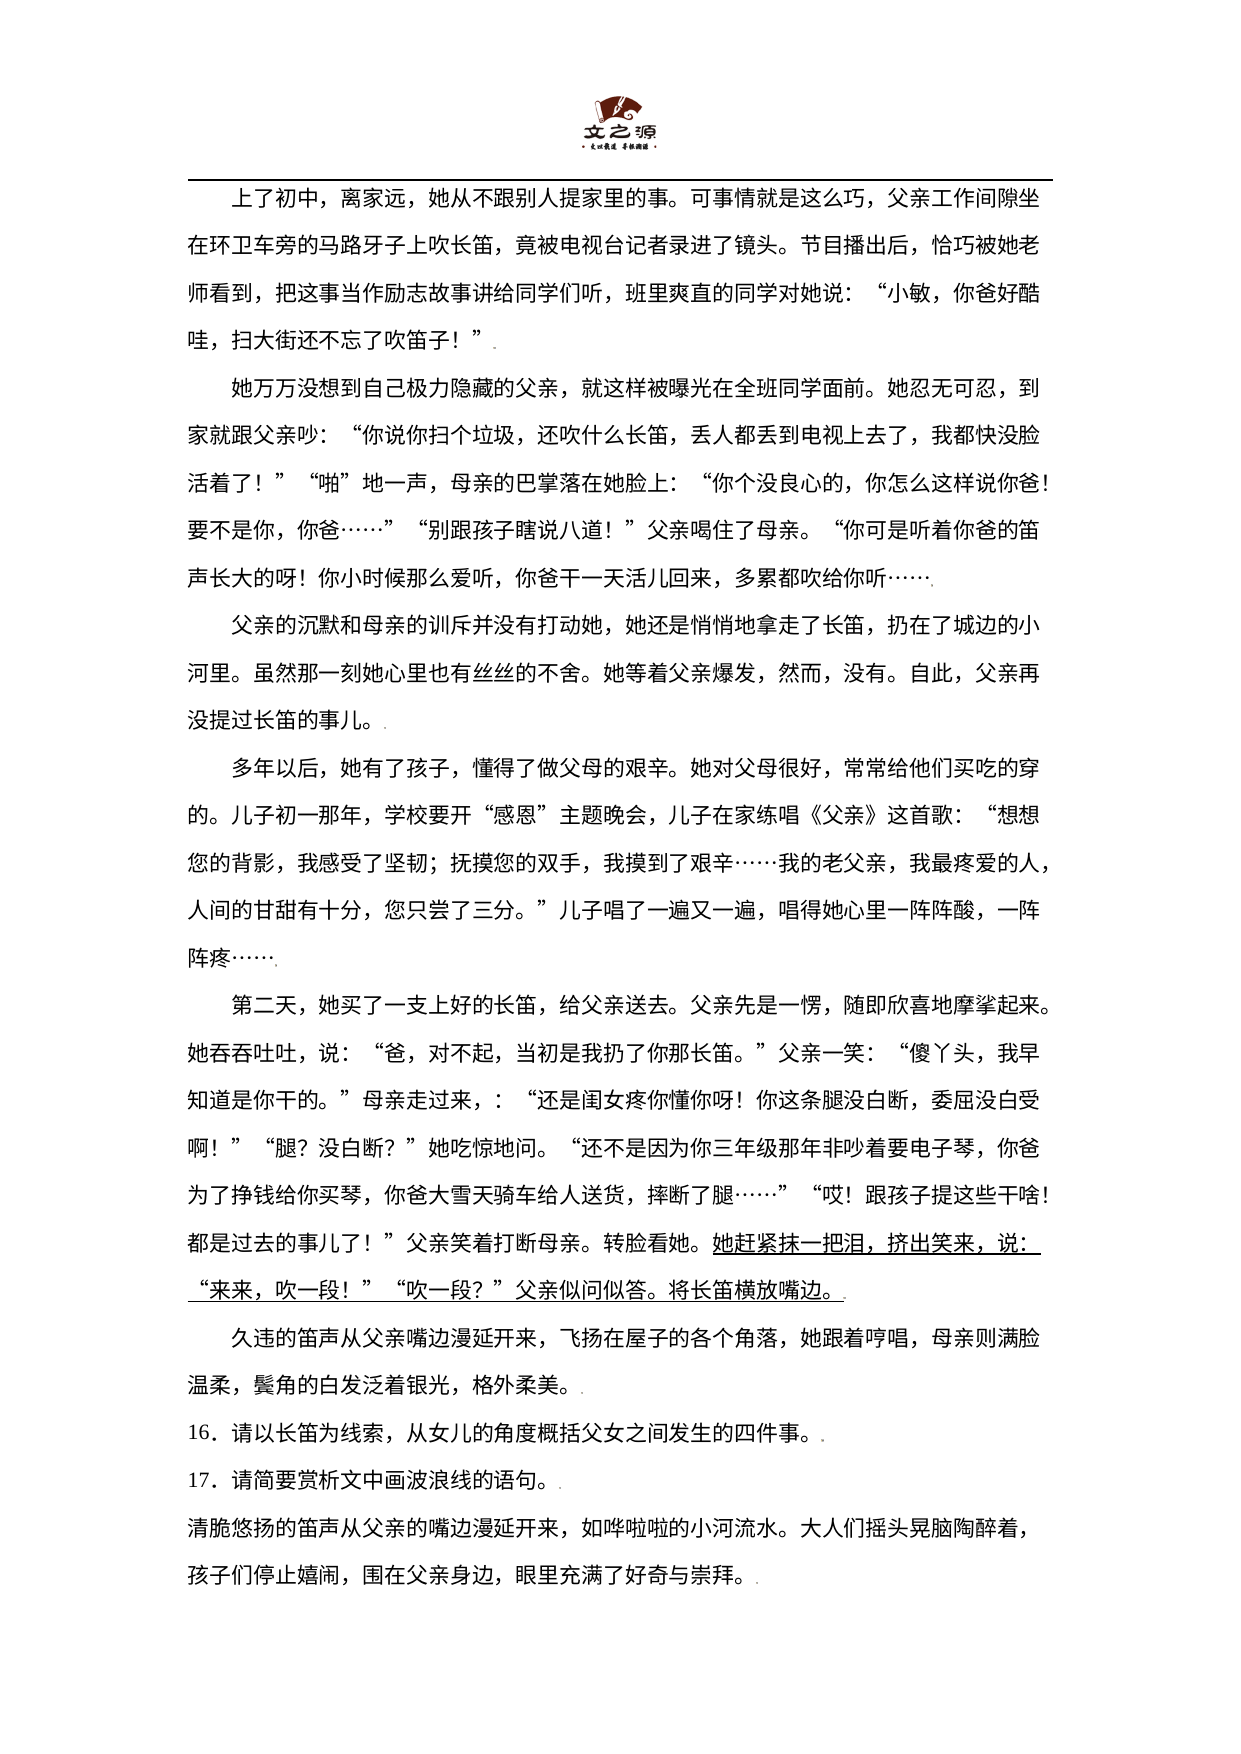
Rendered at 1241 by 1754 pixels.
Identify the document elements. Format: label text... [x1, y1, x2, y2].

text 上了初中，离家远，她从不跟别人提家里的事。可事情就是这么巧，父亲工作间隙坐在环卫车旁的马路牙子上吹长笛，竟被电视台记者录进了镜头。节目播出后，恰巧被她老师看到，把这事当作励志故事讲给同学们听，班里爽直的同学对她说：“小敏，你爸好酷哇，扫大街还不忘了吹笛子！” [187, 181, 1053, 355]
picture [543, 73, 698, 178]
text 16．请以长笛为线索，从女儿的角度概括父女之间发生的四件事。 [187, 1416, 1053, 1448]
text 多年以后，她有了孩子，懂得了做父母的艰辛。她对父母很好，常常给他们买吃的穿的。儿子初一那年，学校要开“感恩”主题晚会，儿子在家练唱《父亲》这首歌：“想想您的背影，我感受了坚韧；抚摸您的双手，我摸到了艰辛……我的老父亲，我最疼爱的人，人间的甘甜有十分，您只尝了三分。”儿子唱了一遍又一遍，唱得她心里一阵阵酸，一阵阵疼…… [187, 751, 1053, 973]
text 第二天，她买了一支上好的长笛，给父亲送去。父亲先是一愣，随即欣喜地摩挲起来。她吞吞吐吐，说：“爸，对不起，当初是我扔了你那长笛。”父亲一笑：“傻丫头，我早知道是你干的。”母亲走过来，：“还是闺女疼你懂你呀！你这条腿没白断，委屈没白受啊！”“腿？没白断？”她吃惊地问。“还不是因为你三年级那年非吵着要电子琴，你爸为了挣钱给你买琴，你爸大雪天骑车给人送货，摔断了腿……”“哎！跟孩子提这些干啥！都是过去的事儿了！”父亲笑着打断母亲。转脸看她。她赶紧抹一把泪，挤出笑来，说：“来来，吹一段！”“吹一段？”父亲似问似答。将长笛横放嘴边。 [187, 988, 1053, 1305]
text 清脆悠扬的笛声从父亲的嘴边漫延开来，如哗啦啦的小河流水。大人们摇头晃脑陶醉着，孩子们停止嬉闹，围在父亲身边，眼里充满了好奇与崇拜。 [187, 1511, 1053, 1590]
text 久违的笛声从父亲嘴边漫延开来，飞扬在屋子的各个角落，她跟着哼唱，母亲则满脸温柔，鬓角的白发泛着银光，格外柔美。 [187, 1321, 1053, 1400]
text 她万万没想到自己极力隐藏的父亲，就这样被曝光在全班同学面前。她忍无可忍，到家就跟父亲吵：“你说你扫个垃圾，还吹什么长笛，丢人都丢到电视上去了，我都快没脸活着了！”“啪”地一声，母亲的巴掌落在她脸上：“你个没良心的，你怎么这样说你爸！要不是你，你爸……”“别跟孩子瞎说八道！”父亲喝住了母亲。“你可是听着你爸的笛声长大的呀！你小时候那么爱听，你爸干一天活儿回来，多累都吹给你听…… [187, 371, 1053, 593]
text 17．请简要赏析文中画波浪线的语句。 [187, 1463, 1053, 1495]
text 父亲的沉默和母亲的训斥并没有打动她，她还是悄悄地拿走了长笛，扔在了城边的小河里。虽然那一刻她心里也有丝丝的不舍。她等着父亲爆发，然而，没有。自此，父亲再没提过长笛的事儿。 [187, 608, 1053, 735]
